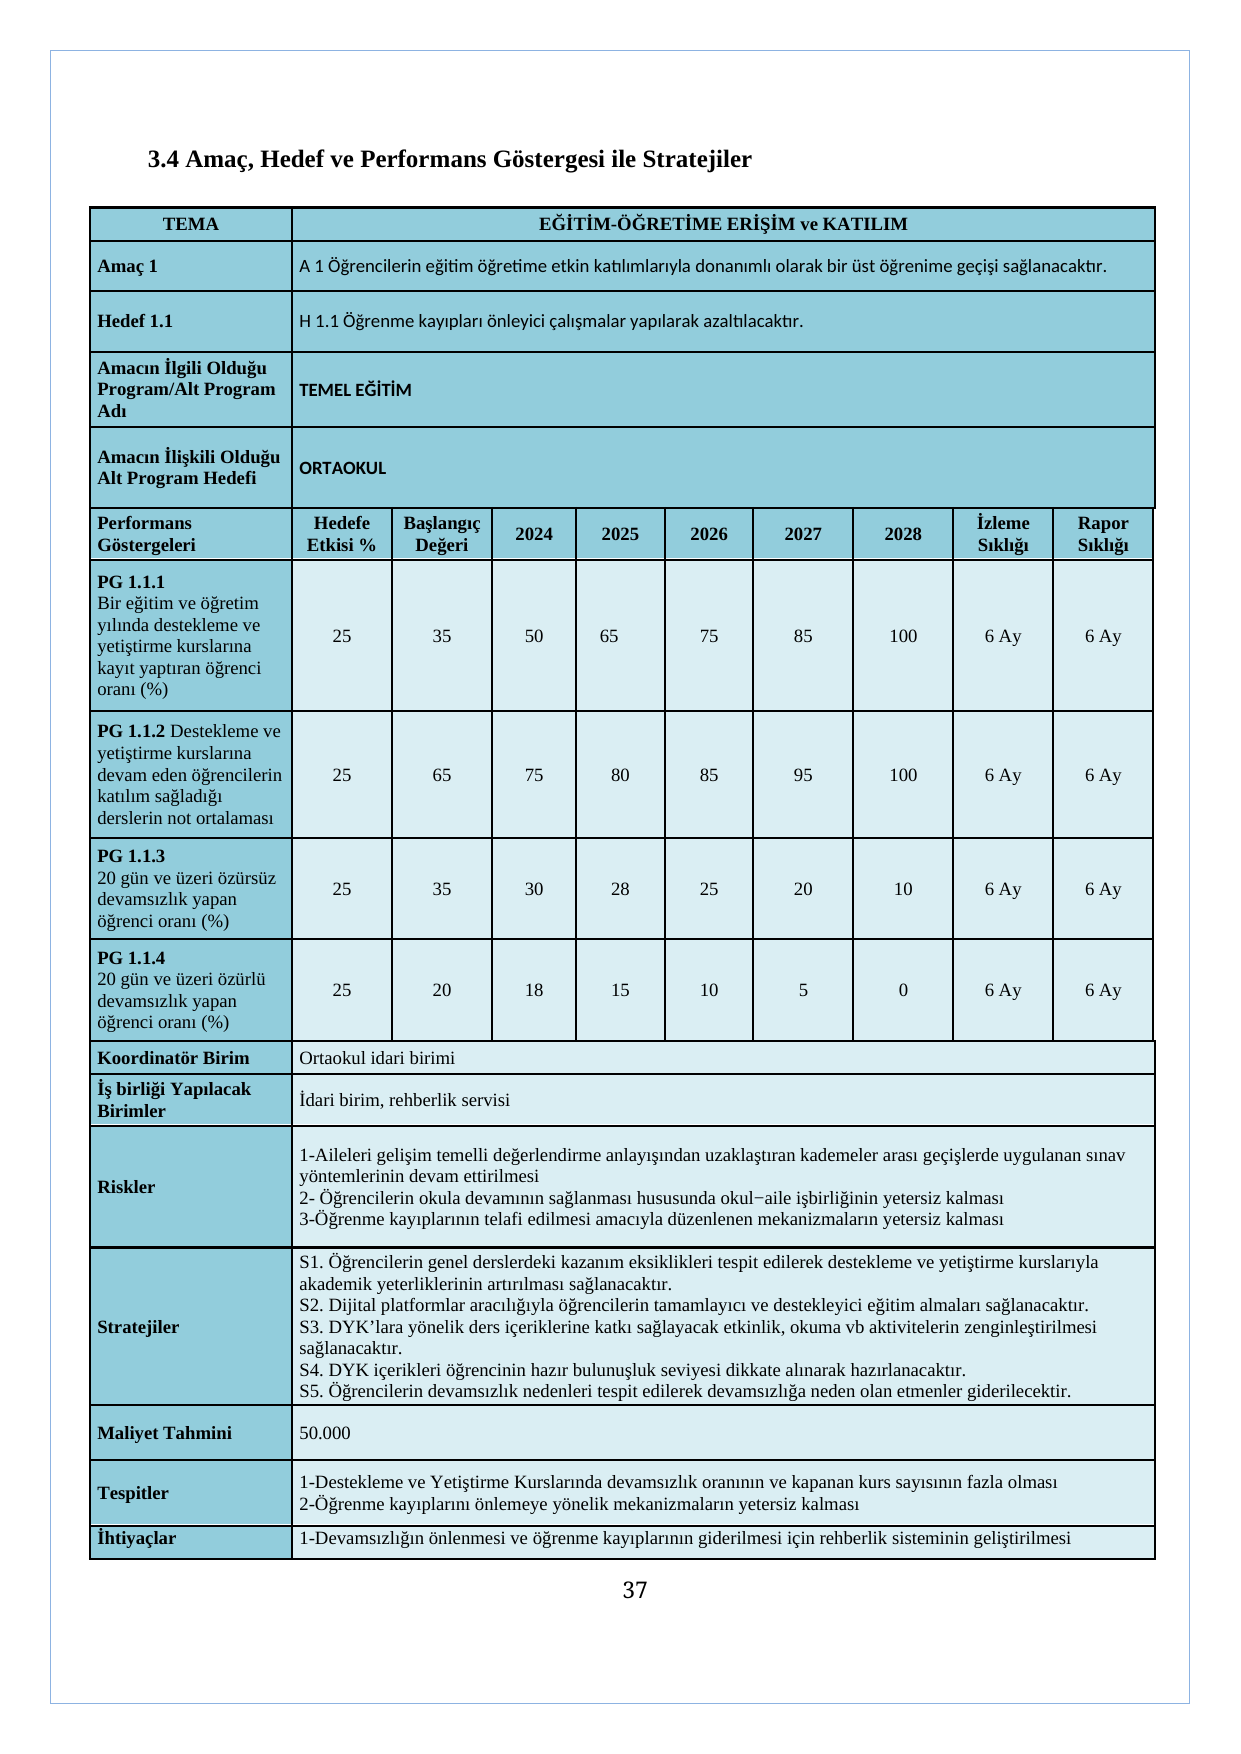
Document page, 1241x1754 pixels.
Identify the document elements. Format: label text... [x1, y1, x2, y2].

table_cell 1-Aileleri gelişim temelli değerlendirme anlayışından uzaklaştıran kademeler arası geçişlerde uygulanan sınav yöntemlerinin devam ettirilmesi 2- Öğrencilerin okula devamının sağlanması hususunda okul−aile işbirliğinin yetersiz kalması 3-Öğrenme kayıplarının telafi edilmesi amacıyla düzenlenen mekanizmaların yetersiz kalması [293, 1127, 1154, 1246]
table_cell 80 [577, 712, 664, 837]
table_cell PG 1.1.3 20 gün ve üzeri özürsüz devamsızlık yapan öğrenci oranı (%) [91, 839, 291, 938]
subtitle 3.4 Amaç, Hedef ve Performans Göstergesi ile Stratejiler [148, 144, 1181, 173]
table_cell 85 [666, 712, 752, 837]
table_cell 25 [293, 940, 391, 1040]
table_cell PG 1.1.4 20 gün ve üzeri özürlü devamsızlık yapan öğrenci oranı (%) [91, 940, 291, 1040]
table_cell 35 [393, 839, 491, 938]
table_cell 6 Ay [954, 561, 1052, 710]
table_cell 6 Ay [1054, 839, 1152, 938]
table_cell 75 [666, 561, 752, 710]
table_cell 75 [493, 712, 575, 837]
table_cell İhtiyaçlar [91, 1527, 291, 1558]
table_cell 35 [393, 561, 491, 710]
table_cell 25 [666, 839, 752, 938]
table_cell Maliyet Tahmini [91, 1406, 291, 1459]
table_cell Amaç 1 [91, 242, 291, 290]
table_cell 25 [293, 561, 391, 710]
table_cell 10 [854, 839, 952, 938]
table_cell 28 [577, 839, 664, 938]
table_cell 2026 [666, 509, 752, 558]
table_cell 6 Ay [1054, 712, 1152, 837]
table_cell ORTAOKUL [293, 428, 1154, 507]
table_header EĞİTİM-ÖĞRETİME ERİŞİM ve KATILIM [293, 209, 1154, 240]
table_cell PG 1.1.2 Destekleme ve yetiştirme kurslarına devam eden öğrencilerin katılım sağladığı derslerin not ortalaması [91, 712, 291, 837]
table_cell 25 [293, 839, 391, 938]
table_cell Tespitler [91, 1461, 291, 1524]
table_cell 6 Ay [954, 839, 1052, 938]
table_cell A 1 Öğrencilerin eğitim öğretime etkin katılımlarıyla donanımlı olarak bir üst öğrenime geçişi sağlanacaktır. [293, 242, 1154, 290]
table_cell 100 [854, 561, 952, 710]
table_cell 10 [666, 940, 752, 1040]
table_cell 50.000 [293, 1406, 1154, 1459]
table_cell Riskler [91, 1127, 291, 1246]
table_cell 20 [754, 839, 852, 938]
table_cell Amacın İlişkili Olduğu Alt Program Hedefi [91, 428, 291, 507]
table_cell Stratejiler [91, 1249, 291, 1404]
table_cell 2024 [493, 509, 575, 558]
table_cell İdari birim, rehberlik servisi [293, 1075, 1154, 1124]
table_cell Amacın İlgili Olduğu Program/Alt Program Adı [91, 353, 291, 426]
table_cell 5 [754, 940, 852, 1040]
table_cell Hedef 1.1 [91, 292, 291, 351]
table_cell 50 [493, 561, 575, 710]
table_cell PG 1.1.1 Bir eğitim ve öğretim yılında destekleme ve yetiştirme kurslarına kayıt yaptıran öğrenci oranı (%) [91, 561, 291, 710]
table_cell 95 [754, 712, 852, 837]
table_cell 6 Ay [954, 712, 1052, 837]
table_cell 20 [393, 940, 491, 1040]
table_cell 25 [293, 712, 391, 837]
table_cell TEMEL EĞİTİM [293, 353, 1154, 426]
table_cell 85 [754, 561, 852, 710]
table_cell Hedefe Etkisi % [293, 509, 391, 558]
table_cell İş birliği Yapılacak Birimler [91, 1075, 291, 1124]
table_cell Ortaokul idari birimi [293, 1042, 1154, 1073]
table_cell 65 [577, 561, 664, 710]
table_cell 1-Destekleme ve Yetiştirme Kurslarında devamsızlık oranının ve kapanan kurs sayısının fazla olması 2-Öğrenme kayıplarını önlemeye yönelik mekanizmaların yetersiz kalması [293, 1461, 1154, 1524]
table_cell İzleme Sıklığı [954, 509, 1052, 558]
table_cell 2028 [854, 509, 952, 558]
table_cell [293, 1527, 1154, 1558]
table_cell 18 [493, 940, 575, 1040]
table_header TEMA [91, 209, 291, 240]
table_cell 6 Ay [1054, 561, 1152, 710]
table_cell 6 Ay [954, 940, 1052, 1040]
table_cell H 1.1 Öğrenme kayıpları önleyici çalışmalar yapılarak azaltılacaktır. [293, 292, 1154, 351]
table_cell 65 [393, 712, 491, 837]
table_cell Başlangıç Değeri [393, 509, 491, 558]
table_cell 30 [493, 839, 575, 938]
table_cell Koordinatör Birim [91, 1042, 291, 1073]
table_cell 2025 [577, 509, 664, 558]
table_cell Rapor Sıklığı [1054, 509, 1152, 558]
table_cell Performans Göstergeleri [91, 509, 291, 558]
table_cell 15 [577, 940, 664, 1040]
table_cell 100 [854, 712, 952, 837]
table_cell S1. Öğrencilerin genel derslerdeki kazanım eksiklikleri tespit edilerek destekleme ve yetiştirme kurslarıyla akademik yeterliklerinin artırılması sağlanacaktır. S2. Dijital platformlar aracılığıyla öğrencilerin tamamlayıcı ve destekleyici eğitim almaları sağlanacaktır. S3. DYK’lara yönelik ders içeriklerine katkı sağlayacak etkinlik, okuma vb aktivitelerin zenginleştirilmesi sağlanacaktır. S4. DYK içerikleri öğrencinin hazır bulunuşluk seviyesi dikkate alınarak hazırlanacaktır. S5. Öğrencilerin devamsızlık nedenleri tespit edilerek devamsızlığa neden olan etmenler giderilecektir. [293, 1249, 1154, 1404]
table_cell 2027 [754, 509, 852, 558]
table_cell 6 Ay [1054, 940, 1152, 1040]
table_cell 0 [854, 940, 952, 1040]
